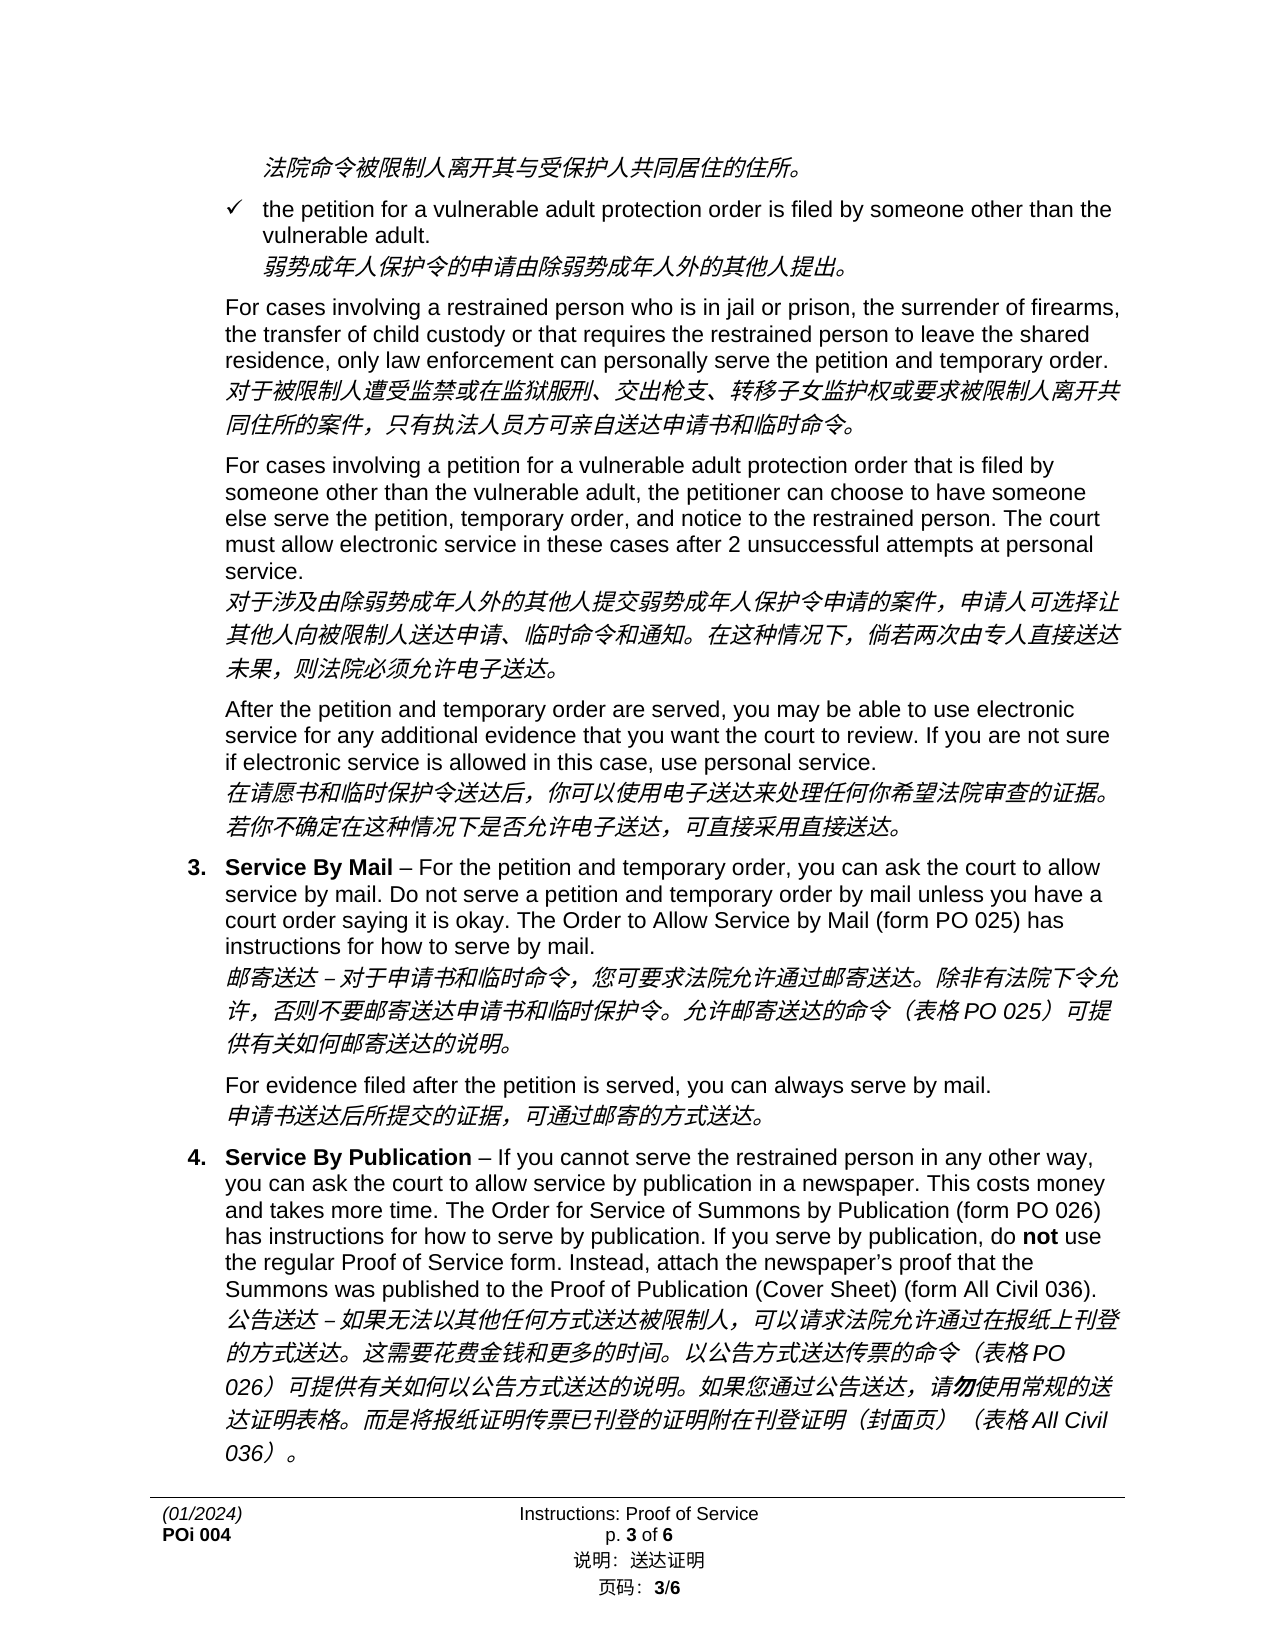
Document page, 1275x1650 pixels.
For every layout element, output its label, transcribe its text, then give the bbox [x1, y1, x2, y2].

text 4. Service By Publication – If you cannot serve the restrained person in any other way, you can ask the court to allow service by publication in a newspaper. This costs money and takes more time. The Order for Service of Summons by Publication (form PO 026) has instructions for how to serve by publication. If you serve by publication, do not use the regular Proof of Service form. Instead, attach the newspaper’s proof that the Summons was published to the Proof of Publication (Cover Sheet) (form All Civil 036). [187, 1144, 1125, 1302]
text 邮寄送达 – 对于申请书和临时命令，您可要求法院允许通过邮寄送达。除非有法院下令允许，否则不要邮寄送达申请书和临时保护令。允许邮寄送达的命令（表格 PO 025）可提供有关如何邮寄送达的说明。 [225, 959, 1125, 1059]
text For cases involving a restrained person who is in jail or prison, the surrender of firearms, the transfer of child custody or that requires the restrained person to leave the shared residence, only law enforcement can personally serve the petition and temporary order. [225, 294, 1125, 373]
text For evidence filed after the petition is served, you can always serve by mail. [225, 1072, 1125, 1098]
text 3. Service By Mail – For the petition and temporary order, you can ask the court to allow service by mail. Do not serve a petition and temporary order by mail unless you have a court order saying it is okay. The Order to Allow Service by Mail (form PO 025) has instructions for how to serve by mail. [187, 854, 1125, 959]
text 申请书送达后所提交的证据，可通过邮寄的方式送达。 [225, 1098, 1125, 1131]
text 对于涉及由除弱势成年人外的其他人提交弱势成年人保护令申请的案件，申请人可选择让其他人向被限制人送达申请、临时命令和通知。在这种情况下，倘若两次由专人直接送达未果，则法院必须允许电子送达。 [225, 584, 1125, 684]
text 对于被限制人遭受监禁或在监狱服刑、交出枪支、转移子女监护权或要求被限制人离开共同住所的案件，只有执法人员方可亲自送达申请书和临时命令。 [225, 373, 1125, 440]
text After the petition and temporary order are served, you may be able to use electronic service for any additional evidence that you want the court to review. If you are not sure if electronic service is allowed in this case, use personal service. [225, 696, 1125, 775]
list 法院命令被限制人离开其与受保护人共同居住的住所。 [262, 150, 1125, 183]
text For cases involving a petition for a vulnerable adult protection order that is filed by someone other than the vulnerable adult, the petitioner can choose to have someone else serve the petition, temporary order, and notice to the restrained person. The court must allow electronic service in these cases after 2 unsuccessful attempts at personal service. [225, 452, 1125, 584]
list the petition for a vulnerable adult protection order is filed by someone other than the vulnerable adult. [225, 196, 1125, 248]
list 弱势成年人保护令的申请由除弱势成年人外的其他人提出。 [262, 248, 1125, 282]
text 公告送达 – 如果无法以其他任何方式送达被限制人，可以请求法院允许通过在报纸上刊登的方式送达。这需要花费金钱和更多的时间。以公告方式送达传票的命令（表格 PO 026）可提供有关如何以公告方式送达的说明。如果您通过公告送达，请勿使用常规的送达证明表格。而是将报纸证明传票已刊登的证明附在刊登证明（封面页）（表格 All Civil 036）。 [225, 1302, 1125, 1468]
text 在请愿书和临时保护令送达后，你可以使用电子送达来处理任何你希望法院审查的证据。若你不确定在这种情况下是否允许电子送达，可直接采用直接送达。 [225, 775, 1125, 842]
